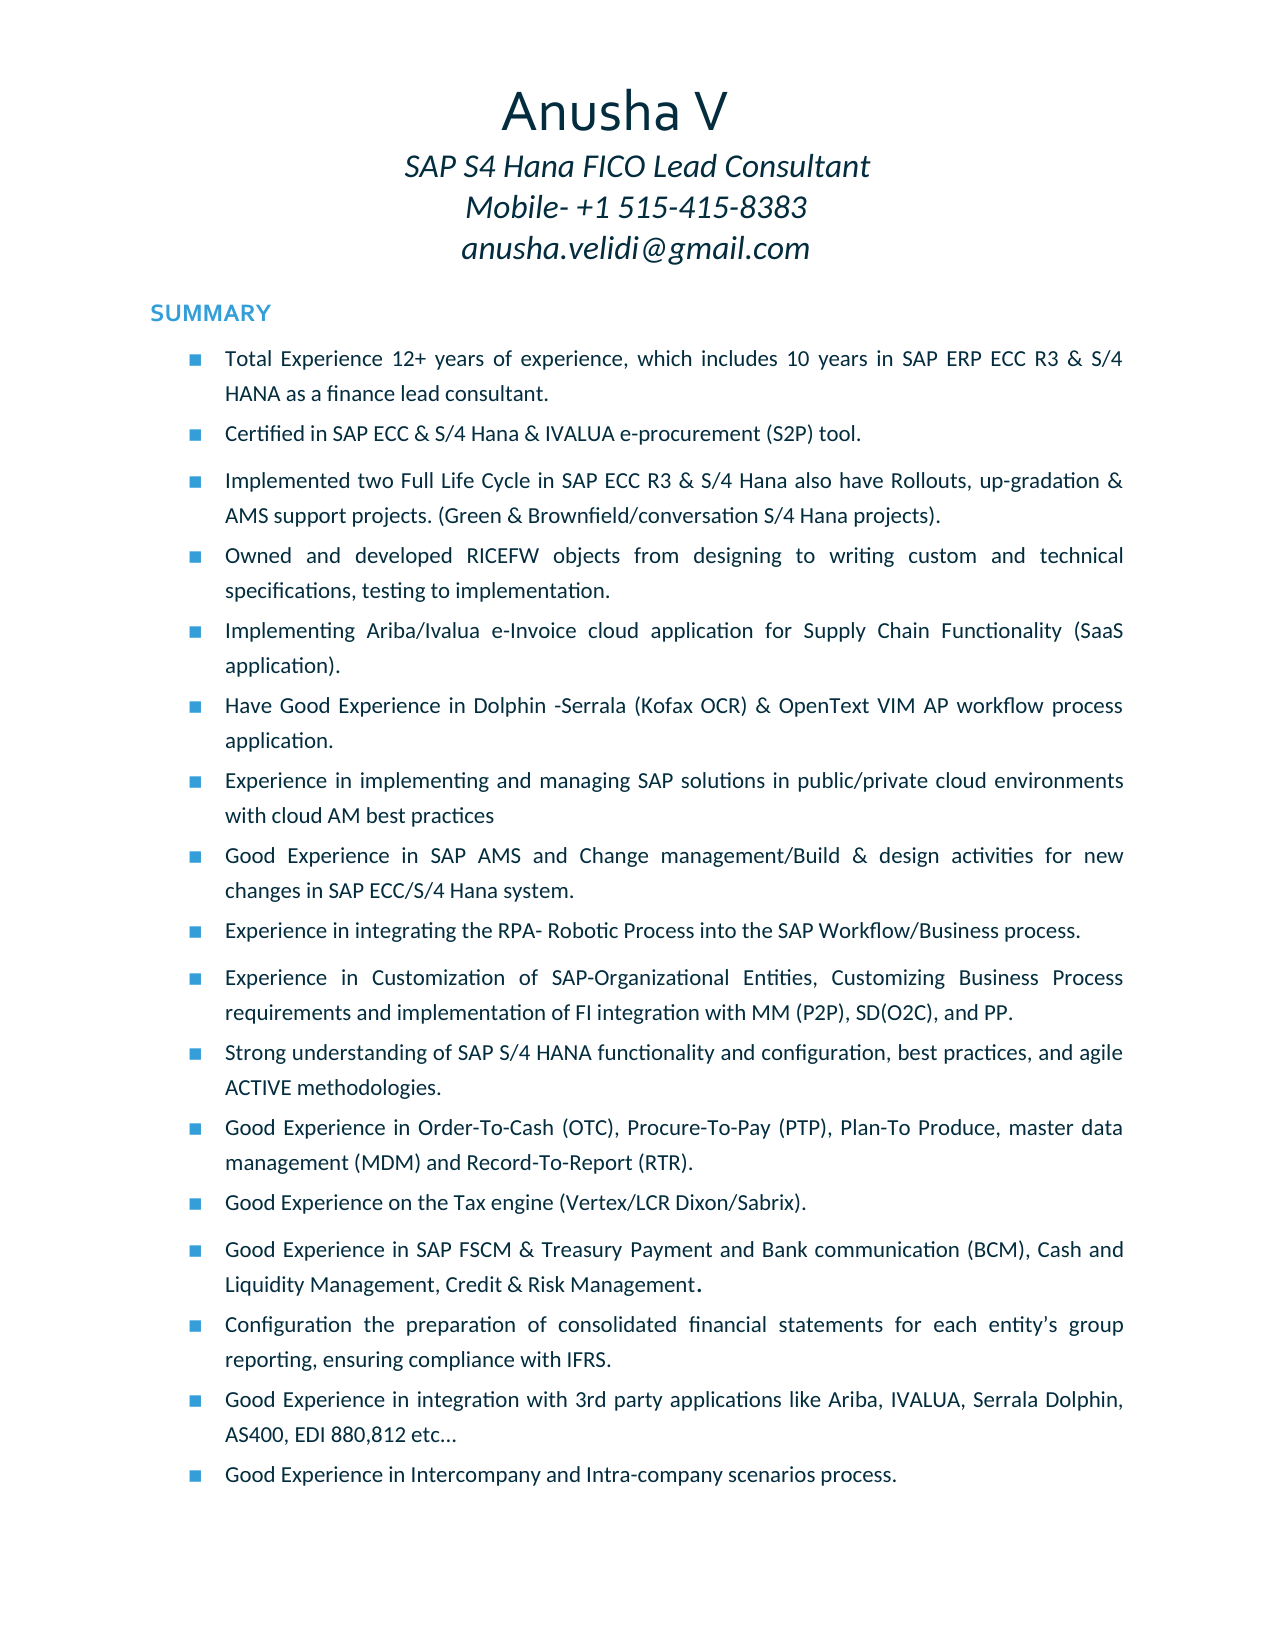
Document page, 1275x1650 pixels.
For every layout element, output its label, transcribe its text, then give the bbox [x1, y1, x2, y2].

list Experience in Customization of SAP-Organizational Entities, Customizing Business Process requirements and implementation of FI integration with MM (P2P), SD(O2C), and PP. [187, 951, 1125, 1026]
list Have Good Experience in Dolphin -Serrala (Kofax OCR) & OpenText VIM AP workflow process application. [187, 679, 1125, 754]
text anusha.velidi@gmail.com [150, 227, 1125, 268]
list Good Experience on the Tax engine (Vertex/LCR Dixon/Sabrix). [187, 1176, 1125, 1223]
picture [570, 583, 577, 589]
picture [974, 848, 981, 854]
picture [738, 1392, 745, 1398]
list Certified in SAP ECC & S/4 Hana & IVALUA e-procurement (S2P) tool. [187, 407, 1125, 454]
list Implemented two Full Life Cycle in SAP ECC R3 & S/4 Hana also have Rollouts, up-gradation & AMS support projects. (Green & Brownfield/conversation S/4 Hana projects). [187, 454, 1125, 529]
picture [986, 1045, 993, 1051]
list Experience in integrating the RPA- Robotic Process into the SAP Workflow/Business process. [187, 904, 1125, 951]
picture [781, 970, 788, 976]
list Good Experience in SAP FSCM & Treasury Payment and Bank communication (BCM), Cash and Liquidity Management, Credit & Risk Management. [187, 1223, 1125, 1298]
text SUMMARY [150, 298, 1125, 328]
picture [1014, 1317, 1021, 1323]
list Good Experience in SAP AMS and Change management/Build & design activities for new changes in SAP ECC/S/4 Hana system. [187, 829, 1125, 904]
picture [1065, 473, 1072, 479]
list Total Experience 12+ years of experience, which includes 10 years in SAP ERP ECC R3 & S/4 HANA as a finance lead consultant. [187, 332, 1125, 407]
list Good Experience in Intercompany and Intra-company scenarios process. [187, 1448, 1125, 1495]
list Configuration the preparation of consolidated financial statements for each entity’s group reporting, ensuring compliance with IFRS. [187, 1298, 1125, 1373]
list Implementing Ariba/Ivalua e-Invoice cloud application for Supply Chain Functionality (SaaS application). [187, 604, 1125, 679]
picture [331, 390, 335, 401]
list Experience in implementing and managing SAP solutions in public/private cloud environments with cloud AM best practices [187, 754, 1125, 829]
text SAP S4 Hana FICO Lead Consultant [150, 145, 1125, 186]
text Mobile- +1 515-415-8383 [150, 186, 1125, 227]
picture [925, 1242, 932, 1248]
picture [851, 1045, 858, 1051]
picture [598, 923, 605, 929]
list Good Experience in integration with 3rd party applications like Ariba, IVALUA, Serrala Dolphin, AS400, EDI 880,812 etc... [187, 1373, 1125, 1448]
text Anusha V [150, 75, 1125, 145]
list Good Experience in Order-To-Cash (OTC), Procure-To-Pay (PTP), Plan-To Produce, master data management (MDM) and Record-To-Report (RTR). [187, 1101, 1125, 1176]
list Owned and developed RICEFW objects from designing to writing custom and technical specifications, testing to implementation. [187, 529, 1125, 604]
picture [693, 1321, 697, 1332]
list Strong understanding of SAP S/4 HANA functionality and configuration, best practices, and agile ACTIVE methodologies. [187, 1026, 1125, 1101]
